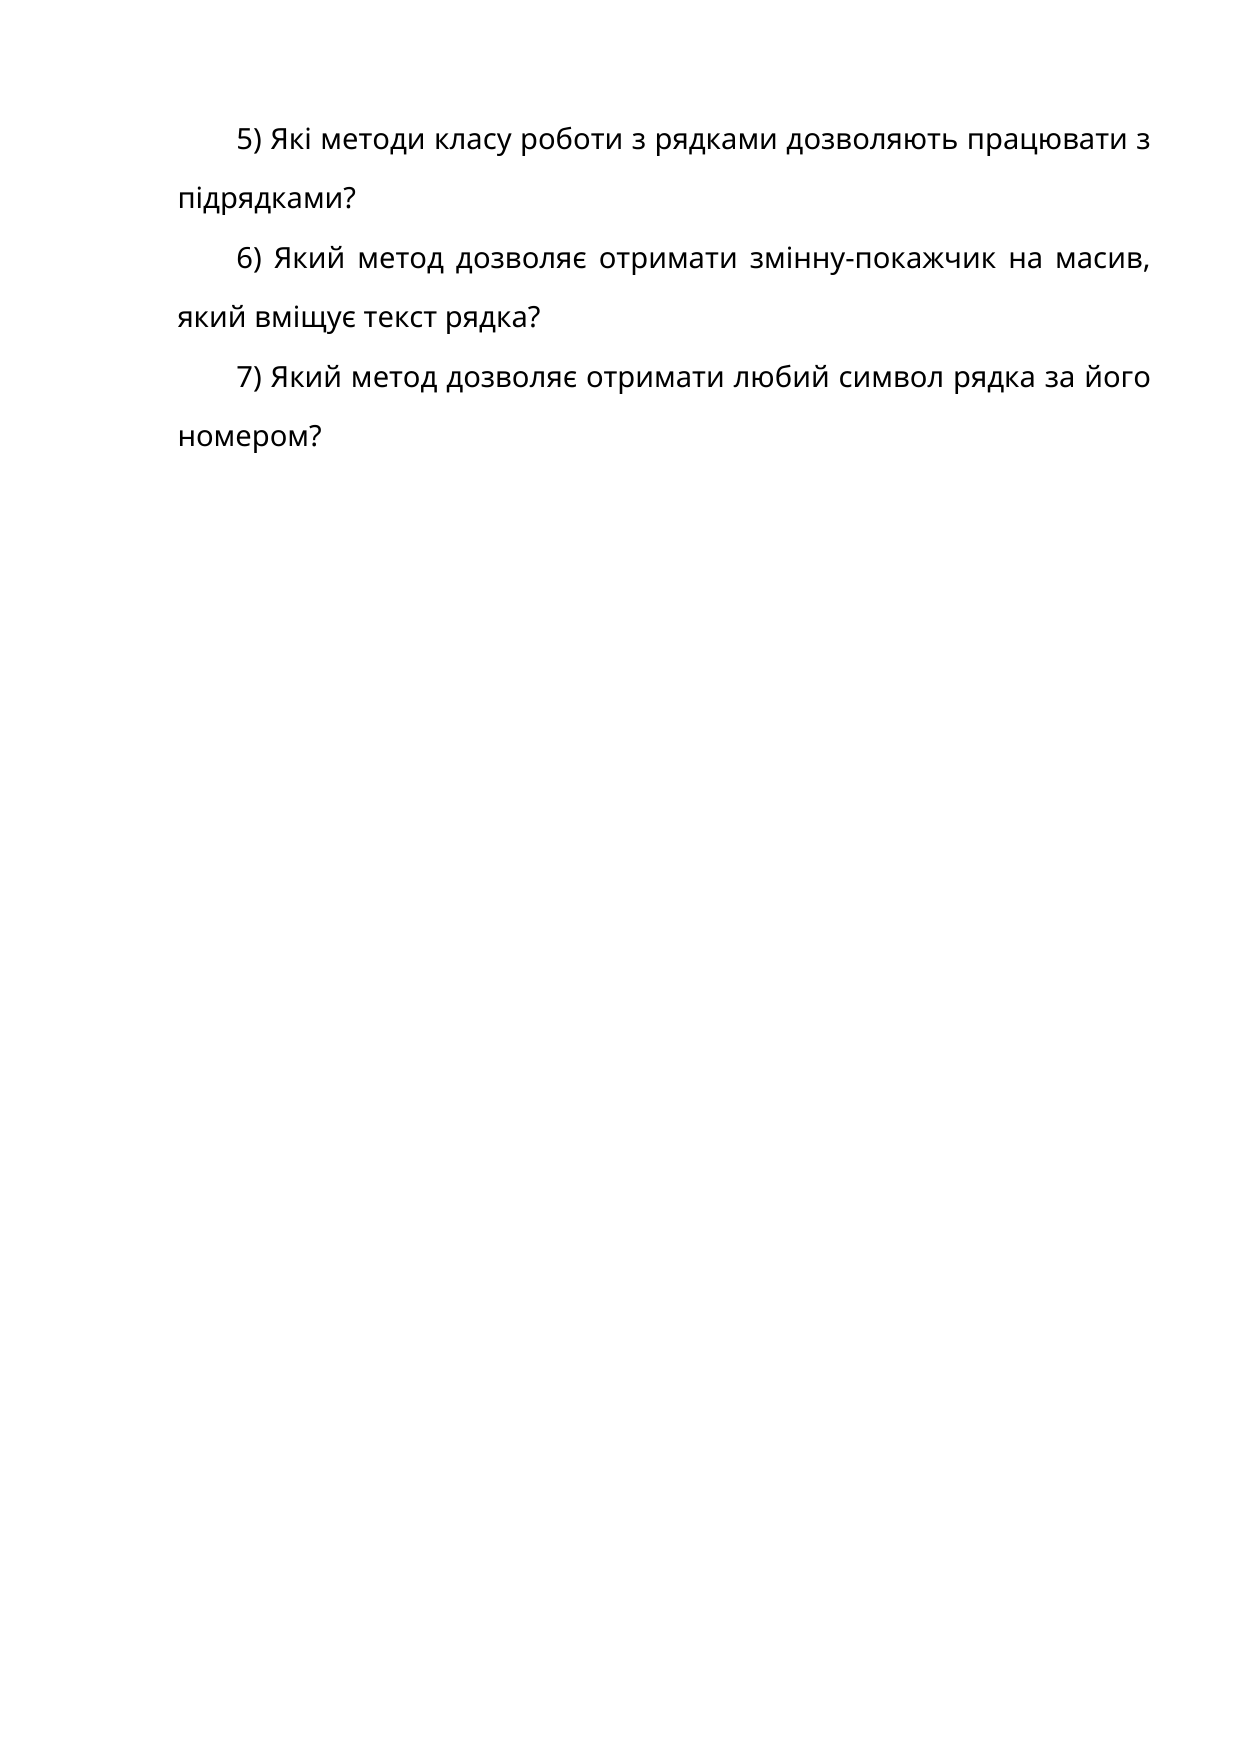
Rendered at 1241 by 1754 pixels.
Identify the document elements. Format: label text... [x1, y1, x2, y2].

text 7) Який метод дозволяє отримати любий символ рядка за його номером? [177, 356, 1152, 455]
text 6) Який метод дозволяє отримати змінну-покажчик на масив, який вміщує текст рядка? [177, 237, 1152, 336]
text 5) Які методи класу роботи з рядками дозволяють працювати з підрядками? [177, 118, 1152, 217]
